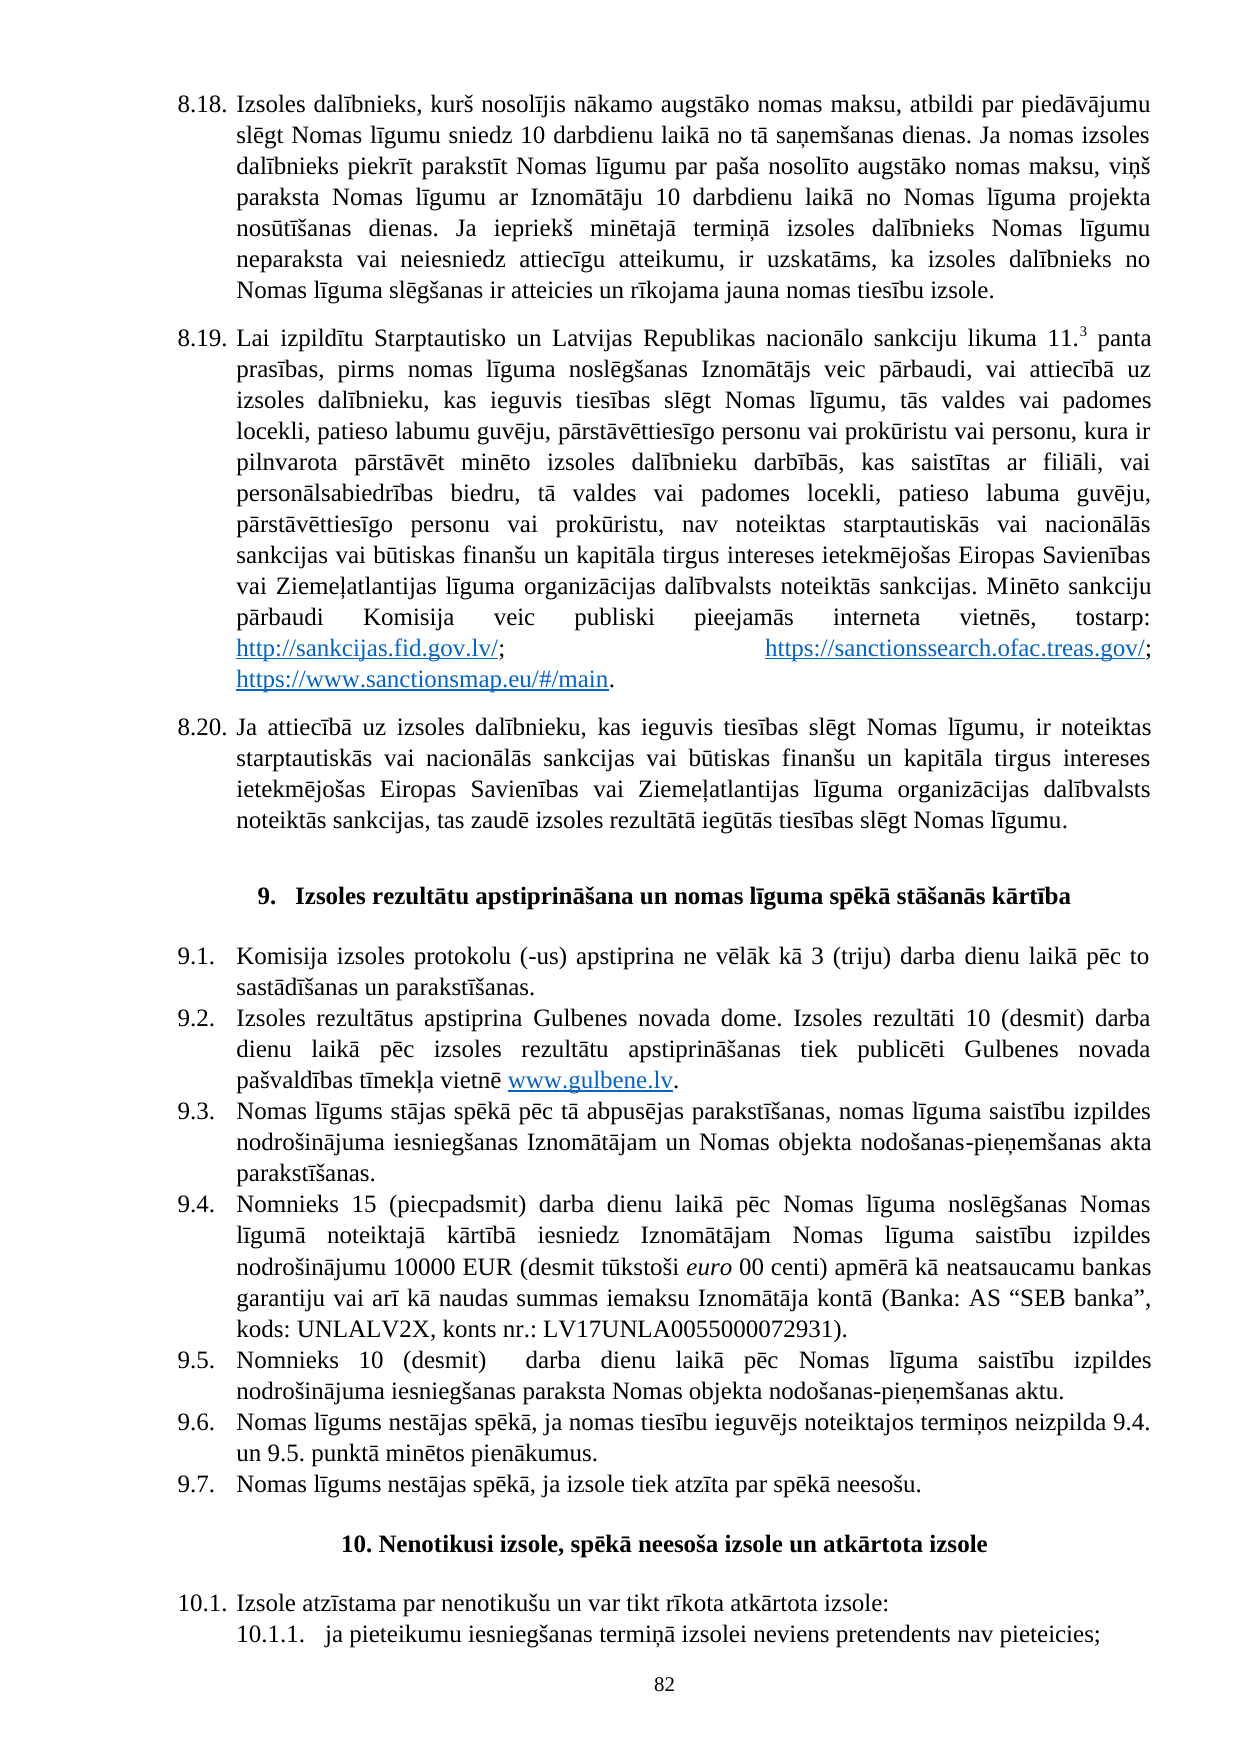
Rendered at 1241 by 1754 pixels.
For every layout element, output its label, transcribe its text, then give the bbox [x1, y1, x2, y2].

list Izsoles rezultātu apstiprināšana un nomas līguma spēkā stāšanās kārtība [177, 881, 1152, 910]
list Nomas līgums nestājas spēkā, ja izsole tiek atzīta par spēkā neesošu. [177, 1469, 1152, 1498]
list Nenotikusi izsole, spēkā neesoša izsole un atkārtota izsole [177, 1529, 1152, 1557]
list Nomnieks 15 (piecpadsmit) darba dienu laikā pēc Nomas līguma noslēgšanas Nomas līgumā noteiktajā kārtībā iesniedz Iznomātājam Nomas līguma saistību izpildes nodrošinājumu 10000 EUR (desmit tūkstoši euro 00 centi) apmērā kā neatsaucamu bankas garantiju vai arī kā naudas summas iemaksu Iznomātāja kontā (Banka: AS “SEB banka”, kods: UNLALV2X, konts nr.: LV17UNLA0055000072931). [177, 1189, 1152, 1342]
list Lai izpildītu Starptautisko un Latvijas Republikas nacionālo sankciju likuma 11.3 panta prasības, pirms nomas līguma noslēgšanas Iznomātājs veic pārbaudi, vai attiecībā uz izsoles dalībnieku, kas ieguvis tiesības slēgt Nomas līgumu, tās valdes vai padomes locekli, patieso labumu guvēju, pārstāvēttiesīgo personu vai prokūristu vai personu, kura ir pilnvarota pārstāvēt minēto izsoles dalībnieku darbībās, kas saistītas ar filiāli, vai personālsabiedrības biedru, tā valdes vai padomes locekli, patieso labuma guvēju, pārstāvēttiesīgo personu vai prokūristu, nav noteiktas starptautiskās vai nacionālās sankcijas vai būtiskas finanšu un kapitāla tirgus intereses ietekmējošas Eiropas Savienības vai Ziemeļatlantijas līguma organizācijas dalībvalsts noteiktās sankcijas. Minēto sankciju pārbaudi Komisija veic publiski pieejamās interneta vietnēs, tostarp: http://sankcijas.fid.gov.lv/; https://sanctionssearch.ofac.treas.gov/; https://www.sanctionsmap.eu/#/main. [177, 323, 1152, 693]
list Nomas līgums stājas spēkā pēc tā abpusējas parakstīšanas, nomas līguma saistību izpildes nodrošinājuma iesniegšanas Iznomātājam un Nomas objekta nodošanas-pieņemšanas akta parakstīšanas. [177, 1096, 1152, 1187]
list Ja attiecībā uz izsoles dalībnieku, kas ieguvis tiesības slēgt Nomas līgumu, ir noteiktas starptautiskās vai nacionālās sankcijas vai būtiskas finanšu un kapitāla tirgus intereses ietekmējošas Eiropas Savienības vai Ziemeļatlantijas līguma organizācijas dalībvalsts noteiktās sankcijas, tas zaudē izsoles rezultātā iegūtās tiesības slēgt Nomas līgumu. [177, 712, 1152, 834]
list Nomnieks 10 (desmit) darba dienu laikā pēc Nomas līguma saistību izpildes nodrošinājuma iesniegšanas paraksta Nomas objekta nodošanas-pieņemšanas aktu. [177, 1345, 1152, 1404]
list Izsoles rezultātus apstiprina Gulbenes novada dome. Izsoles rezultāti 10 (desmit) darba dienu laikā pēc izsoles rezultātu apstiprināšanas tiek publicēti Gulbenes novada pašvaldības tīmekļa vietnē www.gulbene.lv. [177, 1003, 1152, 1094]
list Komisija izsoles protokolu (-us) apstiprina ne vēlāk kā 3 (triju) darba dienu laikā pēc to sastādīšanas un parakstīšanas. [177, 941, 1152, 1001]
list ja pieteikumu iesniegšanas termiņā izsolei neviens pretendents nav pieteicies; [236, 1619, 1152, 1648]
list Izsole atzīstama par nenotikušu un var tikt rīkota atkārtota izsole: [177, 1588, 1152, 1617]
list Izsoles dalībnieks, kurš nosolījis nākamo augstāko nomas maksu, atbildi par piedāvājumu slēgt Nomas līgumu sniedz 10 darbdienu laikā no tā saņemšanas dienas. Ja nomas izsoles dalībnieks piekrīt parakstīt Nomas līgumu par paša nosolīto augstāko nomas maksu, viņš paraksta Nomas līgumu ar Iznomātāju 10 darbdienu laikā no Nomas līguma projekta nosūtīšanas dienas. Ja iepriekš minētajā termiņā izsoles dalībnieks Nomas līgumu neparaksta vai neiesniedz attiecīgu atteikumu, ir uzskatāms, ka izsoles dalībnieks no Nomas līguma slēgšanas ir atteicies un rīkojama jauna nomas tiesību izsole. [177, 89, 1152, 304]
list Nomas līgums nestājas spēkā, ja nomas tiesību ieguvējs noteiktajos termiņos neizpilda 9.4. un 9.5. punktā minētos pienākumus. [177, 1407, 1152, 1467]
